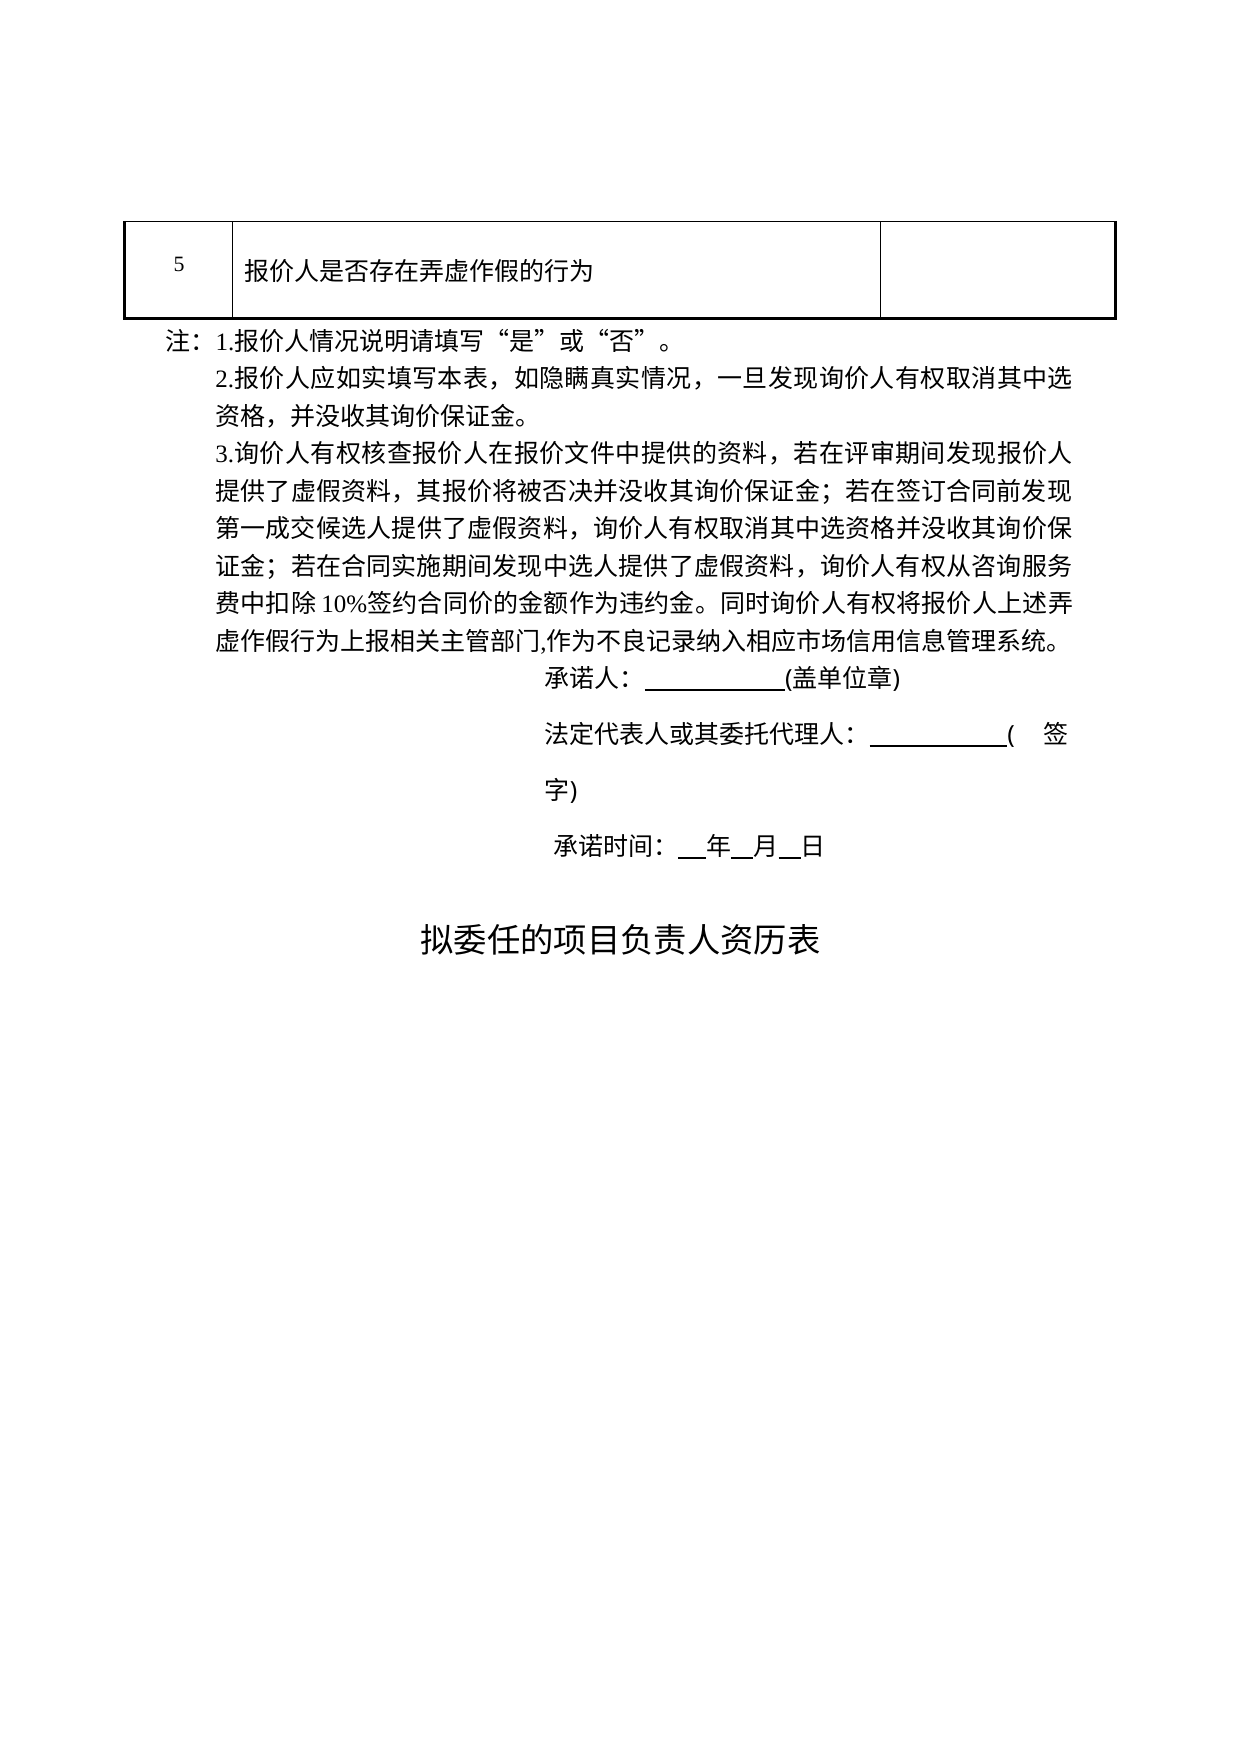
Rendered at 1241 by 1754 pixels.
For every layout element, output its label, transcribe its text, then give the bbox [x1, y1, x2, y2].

text 拟委任的项目负责人资历表 [165, 900, 1075, 975]
table_cell 报价人是否存在弄虚作假的行为 [233, 222, 880, 317]
text 承诺时间： 年 月 日 [165, 825, 1075, 863]
text 2.报价人应如实填写本表，如隐瞒真实情况，一旦发现询价人有权取消其中选资格，并没收其询价保证金。 [215, 358, 1075, 433]
text 注：1.报价人情况说明请填写“是”或“否”。 [165, 320, 1075, 358]
table_cell [881, 222, 1114, 317]
subtitle 3.询价人有权核查报价人在报价文件中提供的资料，若在评审期间发现报价人提供了虚假资料，其报价将被否决并没收其询价保证金；若在签订合同前发现第一成交候选人提供了虚假资料，询价人有权取消其中选资格并没收其询价保证金；若在合同实施期间发现中选人提供了虚假资料，询价人有权从咨询服务费中扣除10%签约合同价的金额作为违约金。同时询价人有权将报价人上述弄虚作假行为上报相关主管部门,作为不良记录纳入相应市场信用信息管理系统。 [215, 433, 1075, 658]
text 法定代表人或其委托代理人： (签字) [544, 713, 1068, 807]
table_cell 5 [126, 222, 232, 317]
text 承诺人： (盖单位章) [544, 658, 1068, 695]
